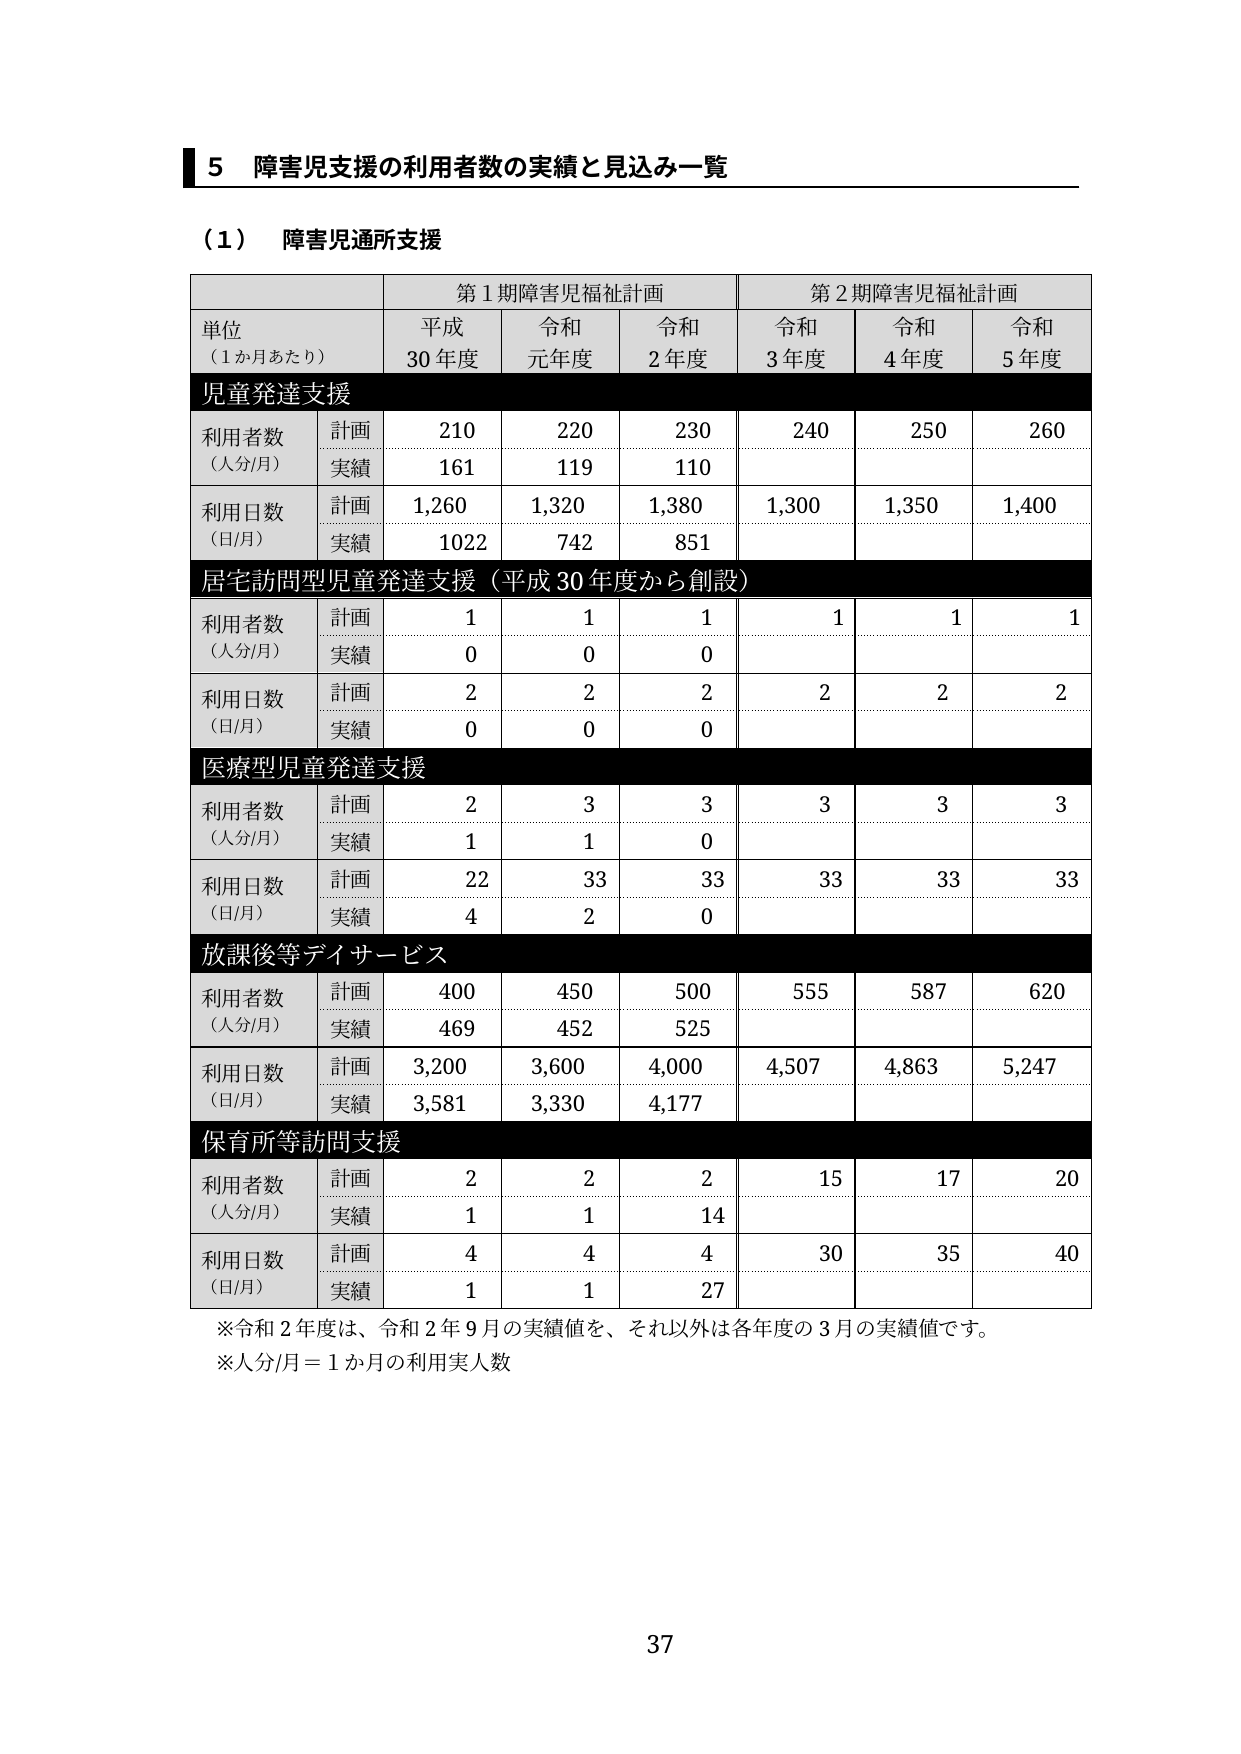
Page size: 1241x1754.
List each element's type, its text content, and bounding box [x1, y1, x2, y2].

table_cell 1 [502, 599, 619, 635]
table_cell 放課後等デイサービス [191, 935, 1091, 971]
text ※人分/月＝１か月の利用実人数 [217, 1343, 1079, 1376]
table_cell [739, 822, 854, 859]
table_cell 3 [502, 785, 619, 822]
table_cell 実績 [318, 1084, 383, 1121]
table_cell 1,350 [856, 486, 972, 523]
table_cell 2 [620, 674, 736, 710]
table_cell 計画 [318, 1159, 383, 1196]
table_cell 利用日数 （日/月） [191, 1234, 317, 1308]
table_cell [973, 897, 1091, 934]
table_cell 実績 [318, 897, 383, 934]
table_cell 0 [502, 635, 619, 672]
table_cell 1,260 [384, 486, 501, 523]
table_cell 1 [502, 1196, 619, 1233]
table_cell 1 [739, 599, 854, 635]
table_cell 3 [856, 785, 972, 822]
table_cell 計画 [318, 1234, 383, 1271]
table_cell 実績 [318, 1271, 383, 1308]
table_cell [856, 635, 972, 672]
table_cell 実績 [318, 523, 383, 560]
table_cell 1,320 [502, 486, 619, 523]
table_cell [973, 448, 1091, 485]
table_cell 1022 [384, 523, 501, 560]
table_cell 35 [856, 1234, 972, 1271]
table_cell 計画 [318, 486, 383, 523]
table_cell 15 [739, 1159, 854, 1196]
table_cell 4 [384, 897, 501, 934]
table_cell 0 [620, 822, 736, 859]
table_cell 587 [856, 973, 972, 1009]
table_cell 620 [973, 973, 1091, 1009]
table_cell 0 [620, 897, 736, 934]
table_cell 1 [502, 1271, 619, 1308]
table_cell 3,200 [384, 1048, 501, 1084]
table_cell 3,330 [502, 1084, 619, 1121]
table_cell 1 [384, 1196, 501, 1233]
table_cell [973, 710, 1091, 747]
table_cell [739, 710, 854, 747]
table_cell 実績 [318, 635, 383, 672]
table_cell 1 [384, 1271, 501, 1308]
table_cell 4 [620, 1234, 736, 1271]
table_cell 令和 2年度 [620, 310, 737, 373]
table_cell 実績 [318, 448, 383, 485]
table_cell [856, 1271, 972, 1308]
table_cell 17 [856, 1159, 972, 1196]
table_cell 469 [384, 1009, 501, 1046]
table_cell [973, 1084, 1091, 1121]
table_cell 1,300 [739, 486, 854, 523]
table_cell 医療型児童発達支援 [191, 749, 1091, 784]
table_cell 0 [384, 635, 501, 672]
table_cell 令和 3年度 [738, 310, 854, 373]
table_cell 1 [620, 599, 736, 635]
table_header 第２期障害児福祉計画 [739, 275, 1091, 309]
table_cell 利用者数 （人分/月） [191, 1159, 317, 1233]
table_cell 計画 [318, 860, 383, 897]
table_cell 2 [384, 1159, 501, 1196]
table_cell [973, 635, 1091, 672]
table_cell 22 [384, 860, 501, 897]
table_cell 33 [856, 860, 972, 897]
table_cell 40 [973, 1234, 1091, 1271]
table_cell 3 [620, 785, 736, 822]
table_cell 4,863 [856, 1048, 972, 1084]
table_cell 33 [620, 860, 736, 897]
table_cell 3 [739, 785, 854, 822]
table_cell 1 [502, 822, 619, 859]
table_cell 30 [739, 1234, 854, 1271]
table_cell 3,581 [384, 1084, 501, 1121]
table_cell 利用日数 （日/月） [191, 860, 317, 934]
table_cell 2 [973, 674, 1091, 710]
table_cell [856, 710, 972, 747]
table_cell 33 [739, 860, 854, 897]
table_cell 742 [502, 523, 619, 560]
table_cell 児童発達支援 [191, 374, 1091, 410]
table_cell 450 [502, 973, 619, 1009]
table_cell 240 [739, 411, 854, 448]
table_cell 3 [973, 785, 1091, 822]
table_cell 利用者数 （人分/月） [191, 973, 317, 1046]
table_cell 2 [739, 674, 854, 710]
table_cell [739, 523, 854, 560]
table_cell [856, 523, 972, 560]
table_cell 実績 [318, 710, 383, 747]
table_cell 851 [620, 523, 736, 560]
table_cell 4,000 [620, 1048, 736, 1084]
table_cell [739, 1084, 854, 1121]
table_cell [856, 448, 972, 485]
table_cell 1 [384, 822, 501, 859]
table_cell 555 [739, 973, 854, 1009]
table_cell [856, 1196, 972, 1233]
table_cell [973, 523, 1091, 560]
table_cell 実績 [318, 822, 383, 859]
table_cell 計画 [318, 599, 383, 635]
table_cell 2 [502, 897, 619, 934]
table_cell 1 [973, 599, 1091, 635]
table_cell 2 [384, 785, 501, 822]
table_cell [856, 822, 972, 859]
table_cell 33 [973, 860, 1091, 897]
table_cell 525 [620, 1009, 736, 1046]
text ５ 障害児支援の利用者数の実績と見込み一覧 [195, 148, 1079, 186]
table_cell 計画 [318, 785, 383, 822]
table_cell [739, 1009, 854, 1046]
table_cell 4,507 [739, 1048, 854, 1084]
table_cell 500 [620, 973, 736, 1009]
table_cell 利用者数 （人分/月） [191, 411, 317, 485]
table_cell 161 [384, 448, 501, 485]
table_cell 250 [856, 411, 972, 448]
table_cell 4 [502, 1234, 619, 1271]
table_cell 平成 30年度 [384, 310, 501, 373]
table_cell 1 [384, 599, 501, 635]
table_cell [739, 635, 854, 672]
table_cell 0 [620, 710, 736, 747]
table_cell 1,400 [973, 486, 1091, 523]
table_cell 210 [384, 411, 501, 448]
table_cell 2 [502, 674, 619, 710]
table_cell 27 [620, 1271, 736, 1308]
table_cell 計画 [318, 1048, 383, 1084]
table_cell [973, 1196, 1091, 1233]
table_cell 2 [856, 674, 972, 710]
table_cell [973, 822, 1091, 859]
table_cell 計画 [318, 674, 383, 710]
table_cell [739, 1271, 854, 1308]
table_cell 0 [620, 635, 736, 672]
table_cell 2 [620, 1159, 736, 1196]
table_cell 230 [620, 411, 736, 448]
table_cell 令和 元年度 [502, 310, 619, 373]
table_cell 20 [973, 1159, 1091, 1196]
table_cell [973, 1271, 1091, 1308]
table_cell 260 [973, 411, 1091, 448]
table_cell 利用者数 （人分/月） [191, 785, 317, 859]
table_cell 利用日数 （日/月） [191, 1048, 317, 1121]
table_cell 4 [384, 1234, 501, 1271]
table_cell 400 [384, 973, 501, 1009]
table_header [191, 275, 383, 309]
table_cell 1,380 [620, 486, 736, 523]
table_cell 利用者数 （人分/月） [191, 599, 317, 672]
table_cell [856, 1009, 972, 1046]
table_cell 利用日数 （日/月） [191, 486, 317, 560]
table_cell 居宅訪問型児童発達支援（平成30年度から創設） [191, 561, 1091, 597]
table_cell 1 [856, 599, 972, 635]
table_cell 令和 5年度 [973, 310, 1091, 373]
table_cell 5,247 [973, 1048, 1091, 1084]
table_cell [856, 897, 972, 934]
table_cell 2 [384, 674, 501, 710]
table_cell 2 [502, 1159, 619, 1196]
table_cell 220 [502, 411, 619, 448]
table_cell 利用日数 （日/月） [191, 674, 317, 747]
table_cell 計画 [318, 411, 383, 448]
table_cell 計画 [318, 973, 383, 1009]
table_cell [739, 1196, 854, 1233]
table_cell [739, 448, 854, 485]
table_cell [973, 1009, 1091, 1046]
table_cell 4,177 [620, 1084, 736, 1121]
table_cell 3,600 [502, 1048, 619, 1084]
table_cell 33 [502, 860, 619, 897]
table_cell 14 [620, 1196, 736, 1233]
table_cell 保育所等訪問支援 [191, 1123, 1091, 1158]
table_cell 110 [620, 448, 736, 485]
table_cell [856, 1084, 972, 1121]
table_cell 実績 [318, 1009, 383, 1046]
text ※令和2年度は、令和2年9月の実績値を、それ以外は各年度の3月の実績値です。 [217, 1309, 1079, 1343]
table_cell 単位 （１か月あたり） [191, 310, 383, 373]
table_cell 令和 4年度 [856, 310, 972, 373]
table_header 第１期障害児福祉計画 [384, 275, 736, 309]
table_cell 119 [502, 448, 619, 485]
subtitle （１） 障害児通所支援 [190, 222, 1079, 256]
table_cell 実績 [318, 1196, 383, 1233]
table_cell [739, 897, 854, 934]
table_cell 452 [502, 1009, 619, 1046]
table_cell 0 [384, 710, 501, 747]
table_cell 0 [502, 710, 619, 747]
